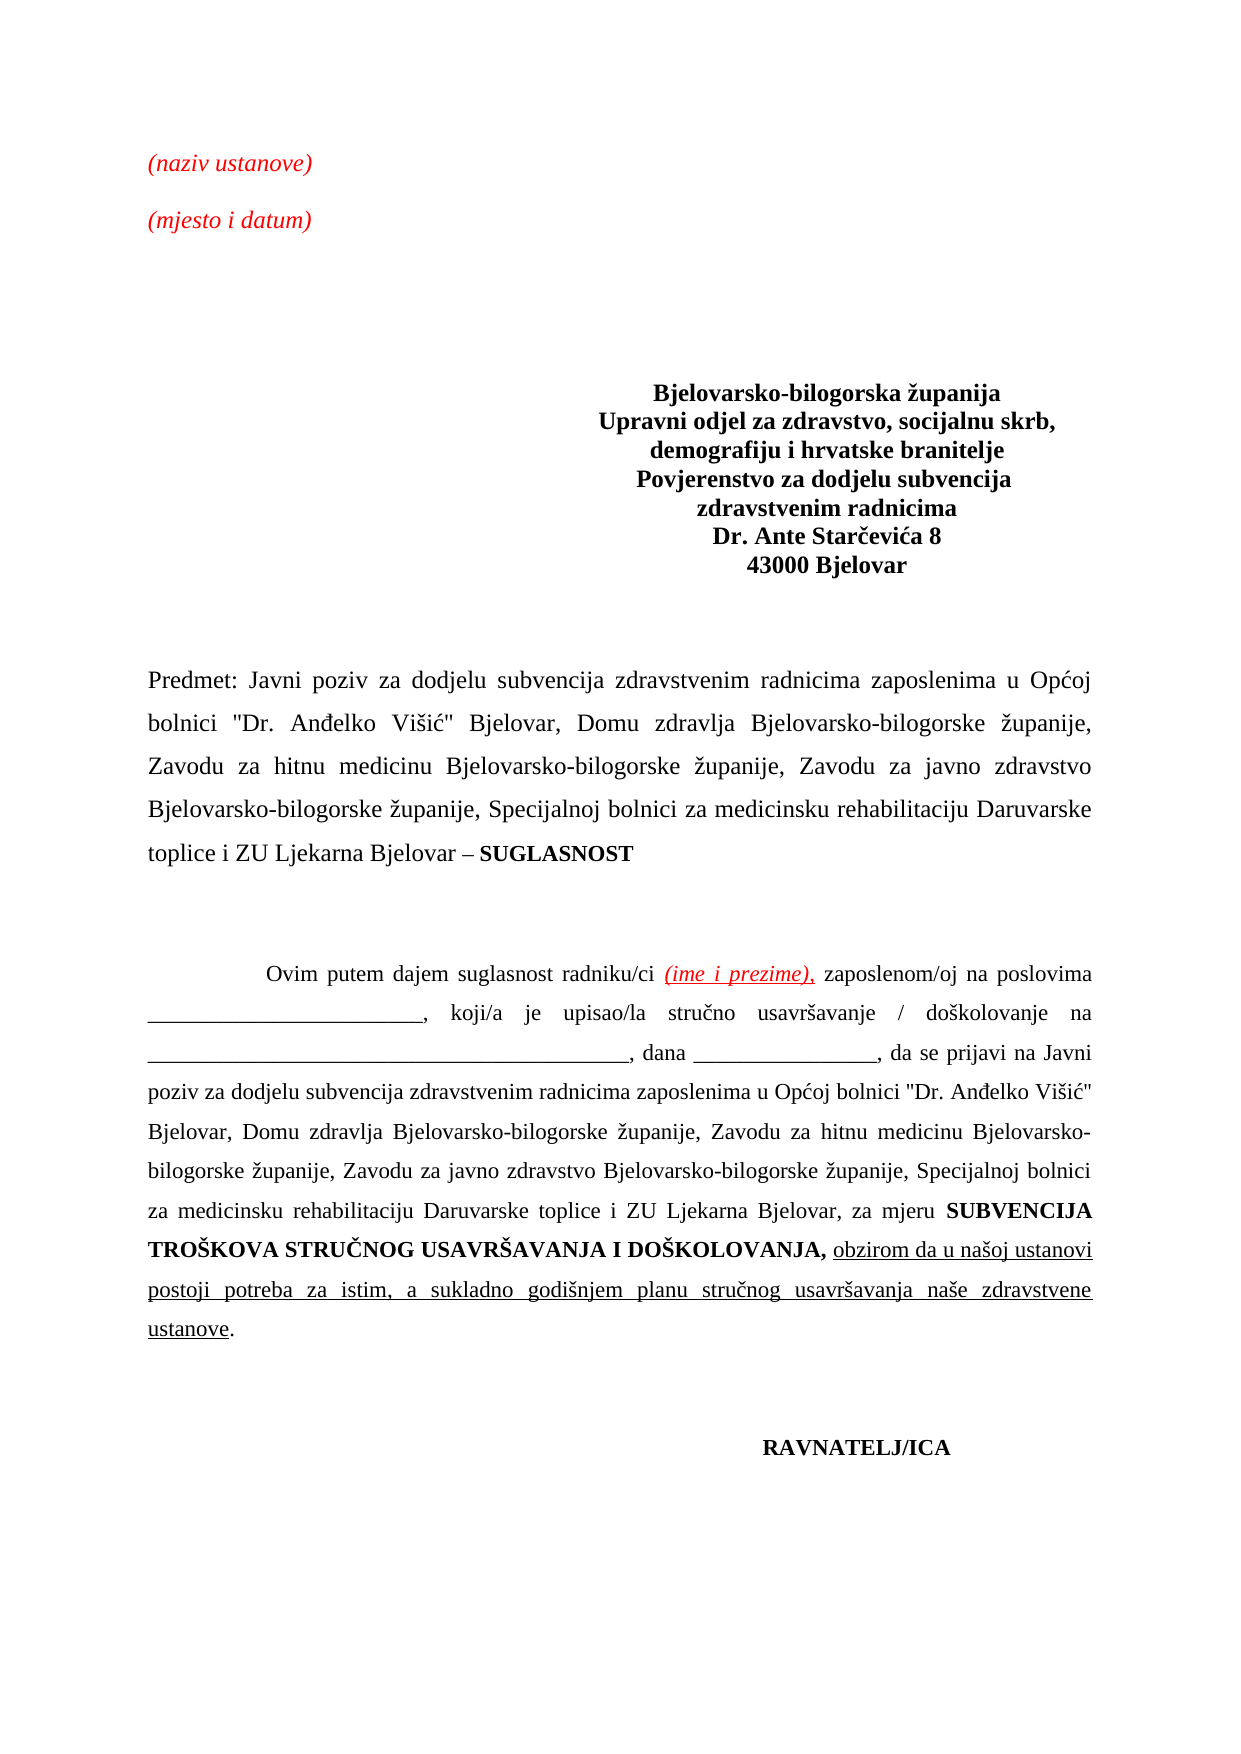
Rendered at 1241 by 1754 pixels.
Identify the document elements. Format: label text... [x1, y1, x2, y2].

text (mjesto i datum) [148, 205, 1093, 234]
text Predmet: Javni poziv za dodjelu subvencija zdravstvenim radnicima zaposlenima u Općoj bolnici ''Dr. Anđelko Višić'' Bjelovar, Domu zdravlja Bjelovarsko-bilogorske županije, Zavodu za hitnu medicinu Bjelovarsko-bilogorske županije, Zavodu za javno zdravstvo Bjelovarsko-bilogorske županije, Specijalnoj bolnici za medicinsku rehabilitaciju Daruvarske toplice i ZU Ljekarna Bjelovar – SUGLASNOST [148, 665, 1093, 866]
text Povjerenstvo za dodjelu subvencija [148, 464, 1093, 493]
text Bjelovarsko-bilogorska županija [148, 378, 1093, 406]
text Dr. Ante Starčevića 8 [148, 521, 1093, 550]
text zdravstvenim radnicima [148, 493, 1093, 521]
text Ovim putem dajem suglasnost radniku/ci (ime i prezime), zaposlenom/oj na poslovima ________________________, koji/a je upisao/la stručno usavršavanje / doškolovanje na __________________________________________, dana ________________, da se prijavi na Javni poziv za dodjelu subvencija zdravstvenim radnicima zaposlenima u Općoj bolnici ''Dr. Anđelko Višić'' Bjelovar, Domu zdravlja Bjelovarsko-bilogorske županije, Zavodu za hitnu medicinu Bjelovarsko-bilogorske županije, Zavodu za javno zdravstvo Bjelovarsko-bilogorske županije, Specijalnoj bolnici za medicinsku rehabilitaciju Daruvarske toplice i ZU Ljekarna Bjelovar, za mjeru SUBVENCIJA TROŠKOVA STRUČNOG USAVRŠAVANJA I DOŠKOLOVANJA, obzirom da u našoj ustanovi postoji potreba za istim, a sukladno godišnjem planu stručnog usavršavanja naše zdravstvene ustanove. [148, 960, 1093, 1299]
text Upravni odjel za zdravstvo, socijalnu skrb, [177, 406, 1093, 435]
text (naziv ustanove) [148, 148, 1093, 176]
text demografiju i hrvatske branitelje [148, 435, 1093, 464]
text 43000 Bjelovar [148, 550, 1093, 579]
text RAVNATELJ/ICA [148, 1433, 1093, 1460]
